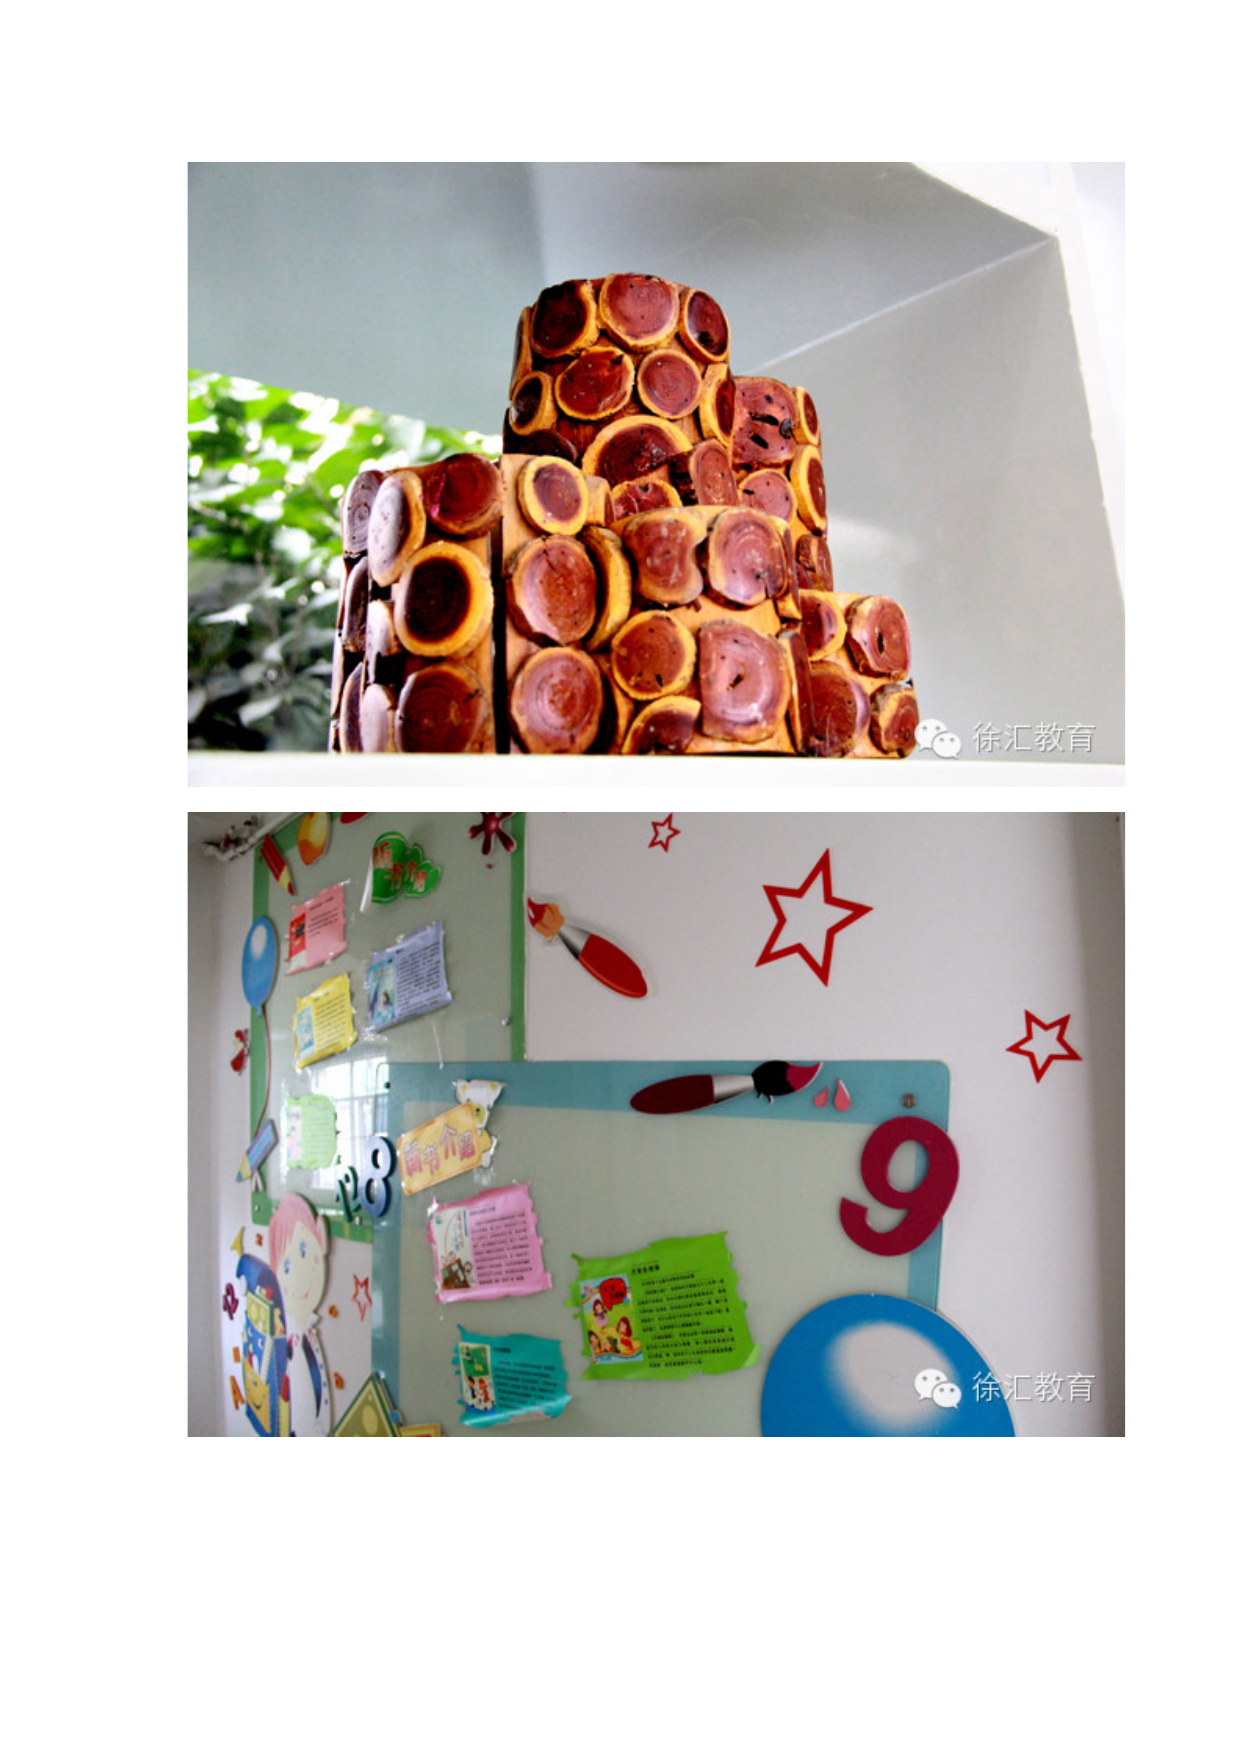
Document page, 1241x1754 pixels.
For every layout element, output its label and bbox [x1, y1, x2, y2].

picture [187, 812, 1125, 1437]
picture [187, 162, 1125, 787]
